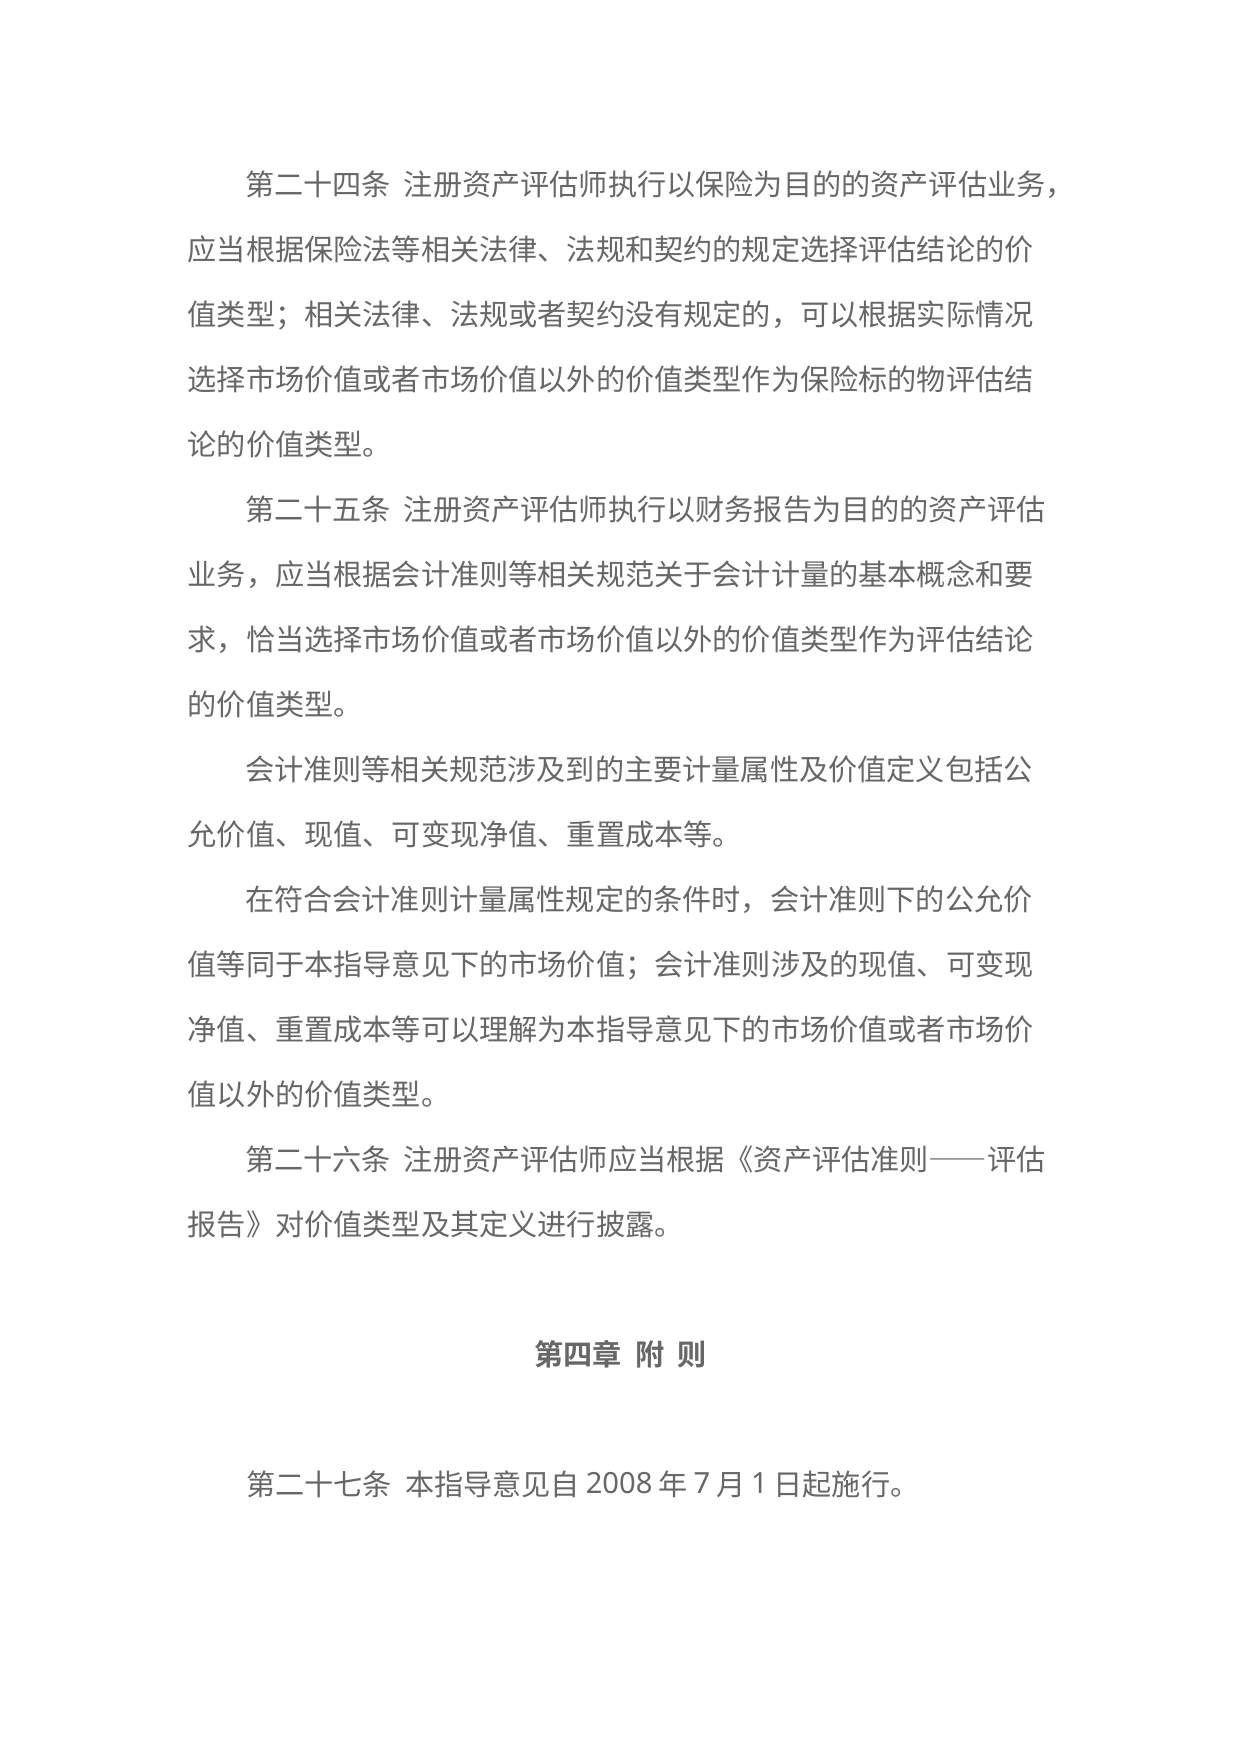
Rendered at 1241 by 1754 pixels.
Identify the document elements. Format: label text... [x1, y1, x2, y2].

text 第二十四条 注册资产评估师执行以保险为目的的资产评估业务，应当根据保险法等相关法律、法规和契约的规定选择评估结论的价值类型；相关法律、法规或者契约没有规定的，可以根据实际情况选择市场价值或者市场价值以外的价值类型作为保险标的物评估结论的价值类型。 [187, 162, 1053, 487]
text 第二十七条 本指导意见自2008年7月1日起施行。 [187, 1462, 1053, 1527]
text 会计准则等相关规范涉及到的主要计量属性及价值定义包括公允价值、现值、可变现净值、重置成本等。 [187, 747, 1053, 877]
text 第二十五条 注册资产评估师执行以财务报告为目的的资产评估业务，应当根据会计准则等相关规范关于会计计量的基本概念和要求，恰当选择市场价值或者市场价值以外的价值类型作为评估结论的价值类型。 [187, 487, 1053, 747]
text 在符合会计准则计量属性规定的条件时，会计准则下的公允价值等同于本指导意见下的市场价值；会计准则涉及的现值、可变现净值、重置成本等可以理解为本指导意见下的市场价值或者市场价值以外的价值类型。 [187, 877, 1053, 1137]
text 第二十六条 注册资产评估师应当根据《资产评估准则——评估报告》对价值类型及其定义进行披露。 [187, 1137, 1053, 1267]
text 第四章 附 则 [187, 1332, 1053, 1397]
